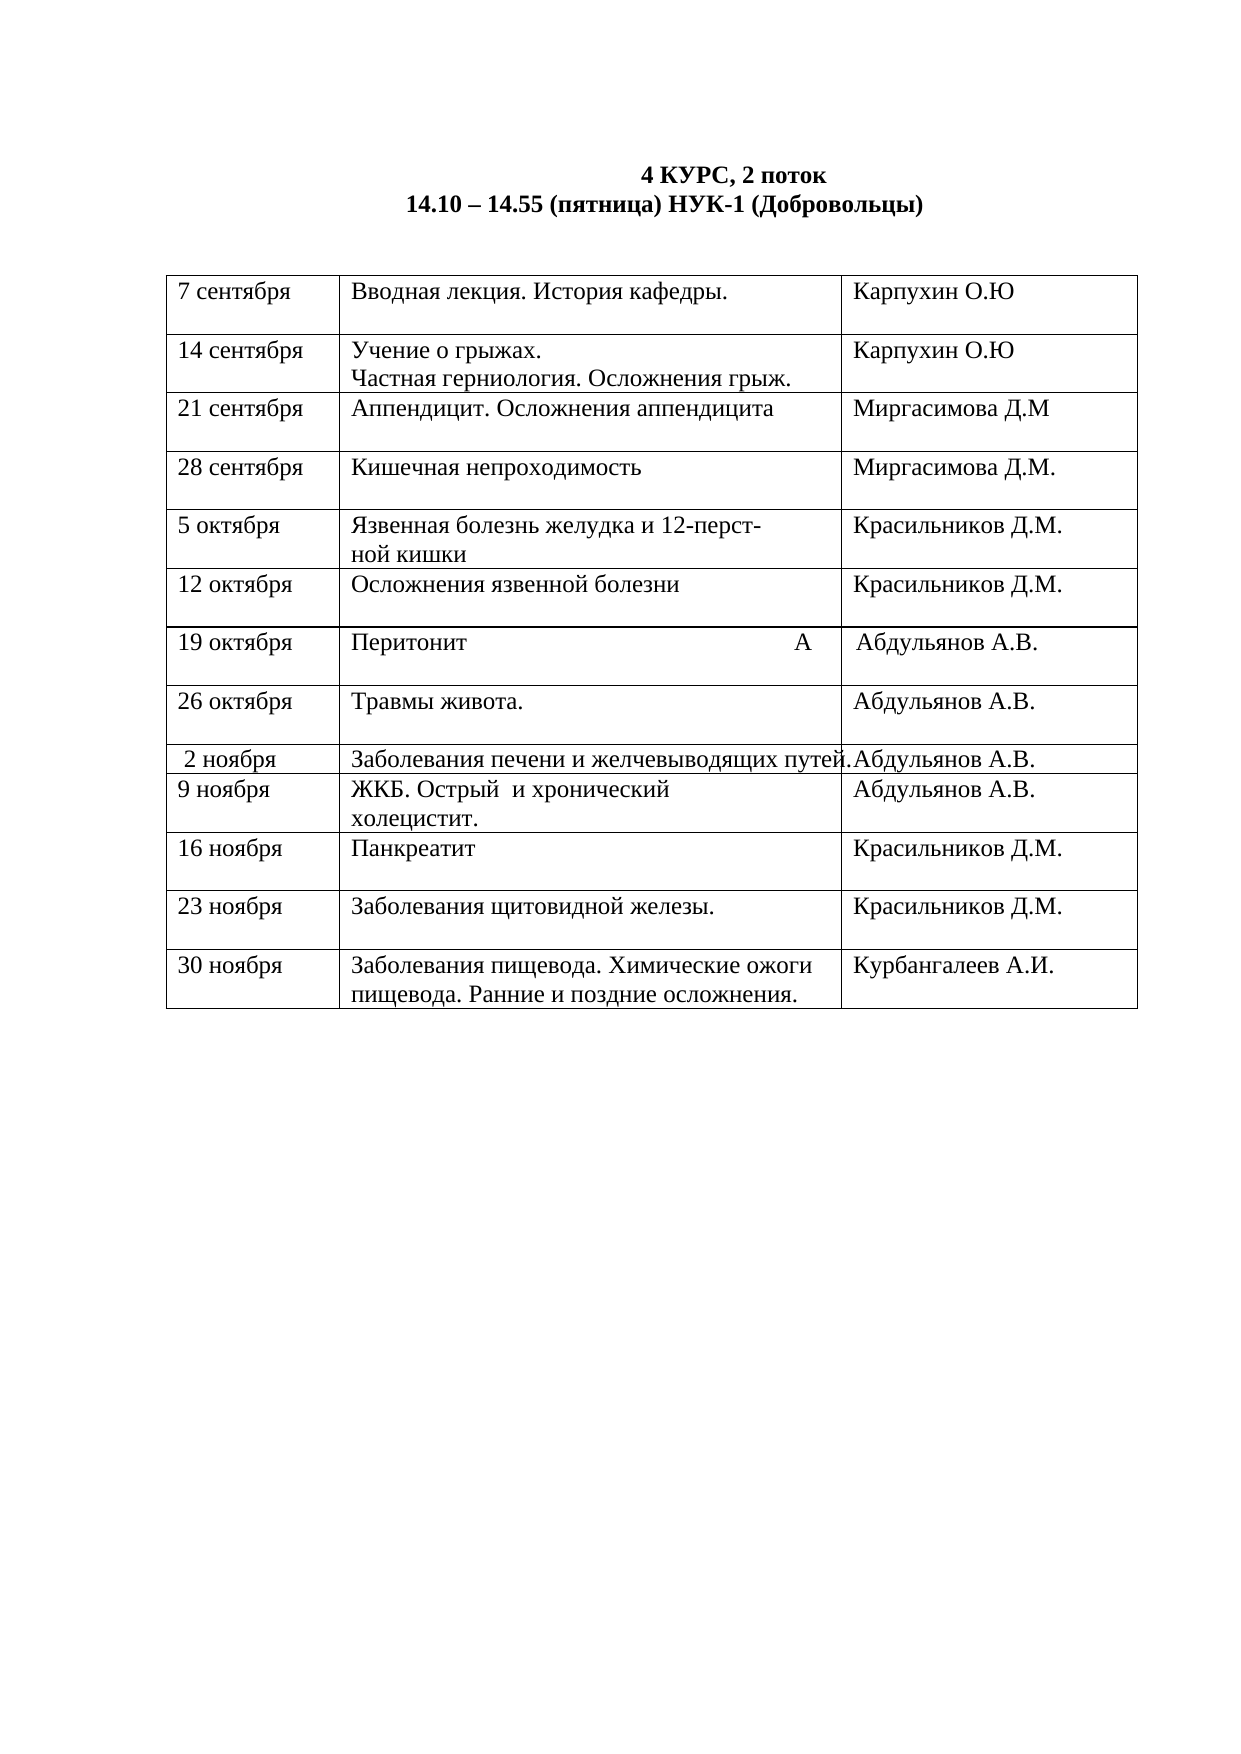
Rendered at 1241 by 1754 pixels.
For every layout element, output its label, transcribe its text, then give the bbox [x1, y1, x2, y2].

table_cell Заболевания щитовидной железы. [340, 891, 841, 949]
table_cell Карпухин О.Ю [842, 335, 1137, 392]
table_cell Красильников Д.М. [842, 833, 1137, 890]
table_cell Красильников Д.М. [842, 891, 1137, 949]
table_cell Травмы живота. [340, 686, 841, 743]
table_cell Красильников Д.М. [842, 510, 1137, 568]
subtitle 4 КУРС, 2 поток [177, 160, 1240, 189]
subtitle 14.10 – 14.55 (пятница) НУК-1 (Добровольцы) [177, 189, 1152, 218]
table_cell 30 ноября [167, 950, 339, 1007]
table_cell 14 сентября [167, 335, 339, 392]
table_cell 2 ноября [167, 745, 339, 773]
table_header Вводная лекция. История кафедры. [340, 276, 841, 334]
table_cell 23 ноября [167, 891, 339, 949]
table_cell 5 октября [167, 510, 339, 568]
table_cell 12 октября [167, 569, 339, 626]
table_cell ЖКБ. Острый и хронический холецистит. [340, 774, 841, 832]
table_cell Осложнения язвенной болезни [340, 569, 841, 626]
table_cell А Абдульянов А.В. [842, 628, 1137, 685]
table_cell Курбангалеев А.И. [842, 950, 1137, 1007]
table_cell Учение о грыжах. Частная герниология. Осложнения грыж. [340, 335, 841, 392]
table_cell Миргасимова Д.М. [842, 452, 1137, 509]
table_cell 21 сентября [167, 393, 339, 451]
table_cell 28 сентября [167, 452, 339, 509]
table_cell 16 ноября [167, 833, 339, 890]
table_cell Абдульянов А.В. [842, 745, 1137, 773]
table_cell Заболевания печени и желчевыводящих путей. [340, 745, 841, 773]
table_cell Панкреатит [340, 833, 841, 890]
table_header 7 сентября [167, 276, 339, 334]
table_cell Заболевания пищевода. Химические ожоги пищевода. Ранние и поздние осложнения. [340, 950, 841, 1007]
table_cell Перитонит [340, 628, 841, 685]
table_cell 26 октября [167, 686, 339, 743]
table_header Карпухин О.Ю [842, 276, 1137, 334]
table_cell 19 октября [167, 628, 339, 685]
table_cell Абдульянов А.В. [842, 774, 1137, 832]
table_cell Красильников Д.М. [842, 569, 1137, 626]
table_cell 9 ноября [167, 774, 339, 832]
table_cell Миргасимова Д.М [842, 393, 1137, 451]
table_cell Абдульянов А.В. [842, 686, 1137, 743]
table_cell Аппендицит. Осложнения аппендицита [340, 393, 841, 451]
table_cell Кишечная непроходимость [340, 452, 841, 509]
table_cell Язвенная болезнь желудка и 12-перст- ной кишки [340, 510, 841, 568]
